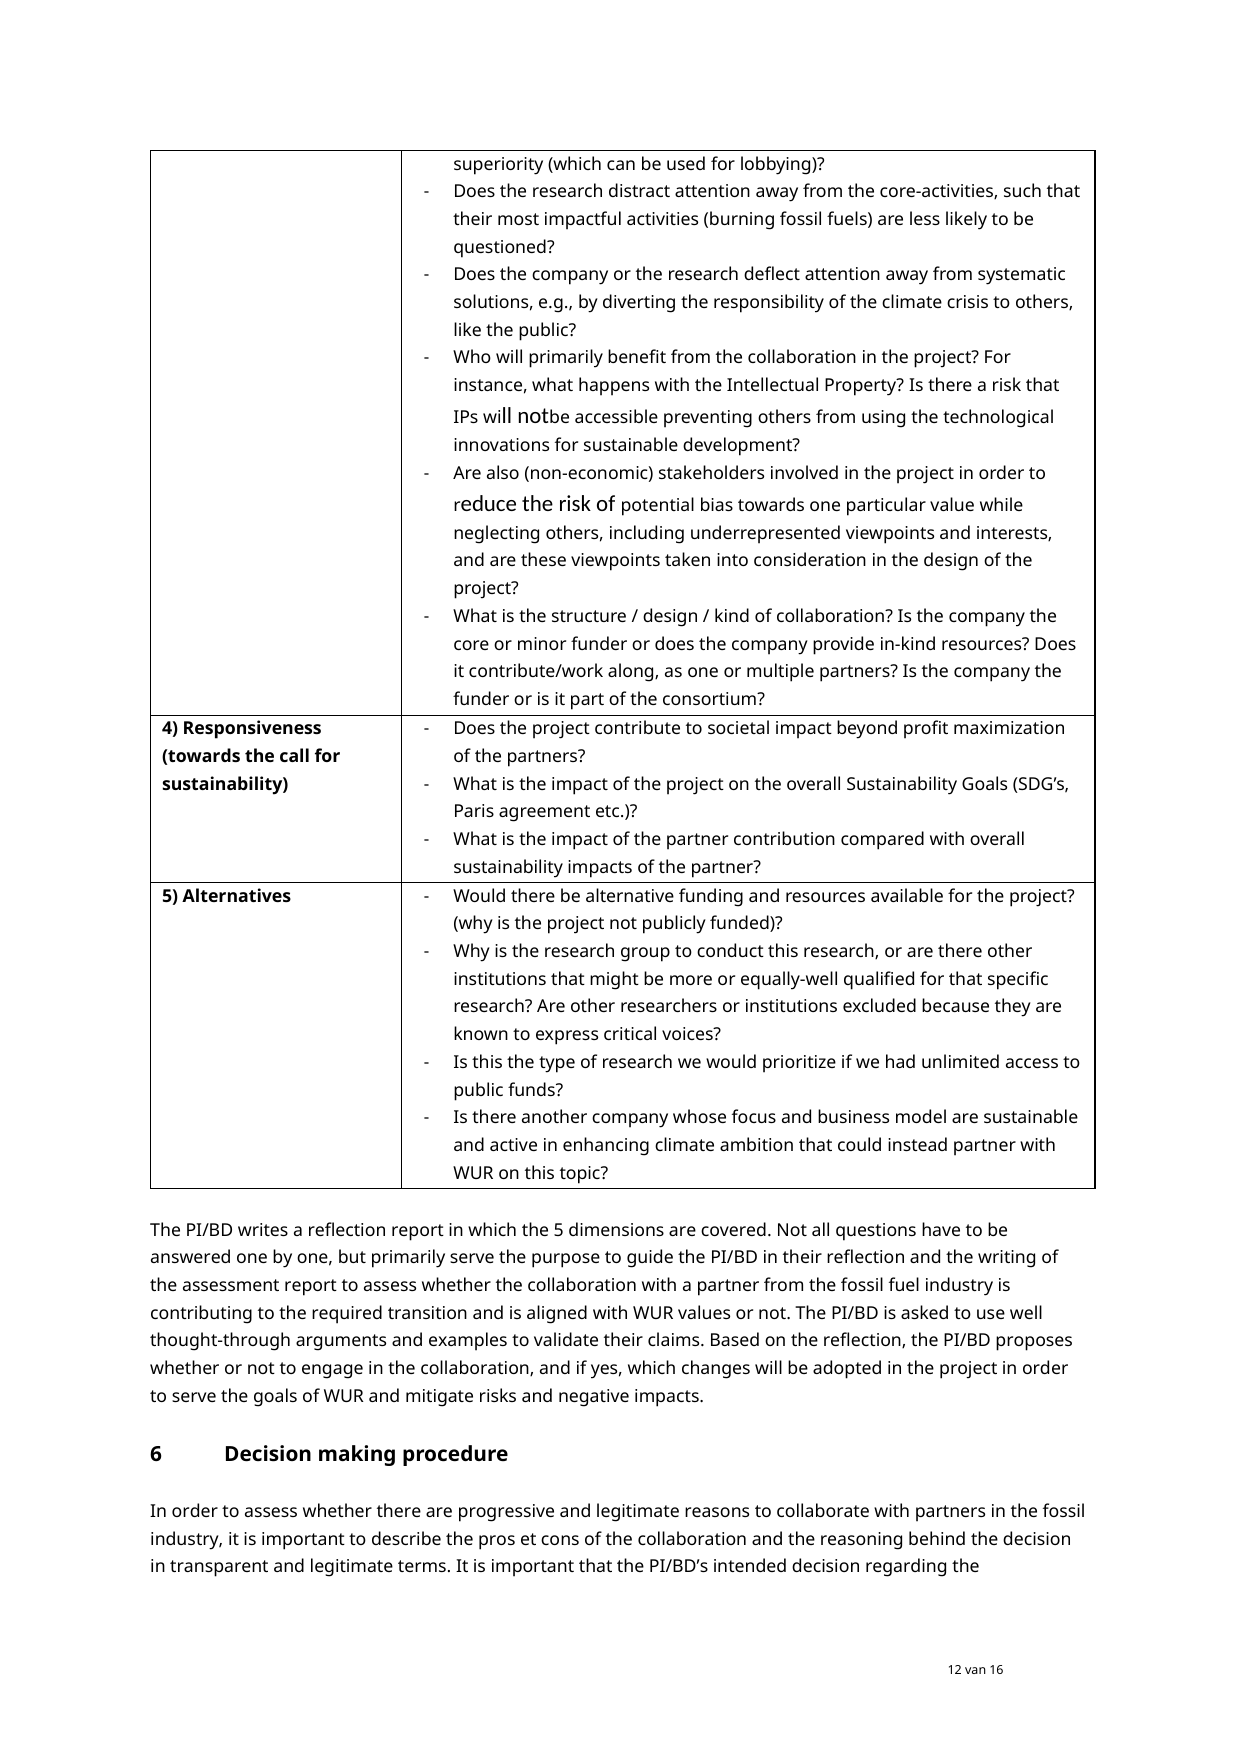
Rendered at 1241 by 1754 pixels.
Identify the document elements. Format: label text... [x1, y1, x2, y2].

table_cell 5) Alternatives [151, 883, 401, 1188]
text The PI/BD writes a reflection report in which the 5 dimensions are covered. Not all questions have to be answered one by one, but primarily serve the purpose to guide the PI/BD in their reflection and the writing of the assessment report to assess whether the collaboration with a partner from the fossil fuel industry is contributing to the required transition and is aligned with WUR values or not. The PI/BD is asked to use well thought-through arguments and examples to validate their claims. Based on the reflection, the PI/BD proposes whether or not to engage in the collaboration, and if yes, which changes will be adopted in the project in order to serve the goals of WUR and mitigate risks and negative impacts. [150, 1217, 1090, 1407]
table_cell 4) Responsiveness (towards the call for sustainability) [151, 716, 401, 882]
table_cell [402, 151, 1094, 714]
subtitle Decision making procedure [150, 1439, 1090, 1467]
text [150, 1498, 1090, 1578]
table_cell Does the project contribute to societal impact beyond profit maximization of the partners? What is the impact of the project on the overall Sustainability Goals (SDG’s, Paris agreement etc.)? What is the impact of the partner contribution compared with overall sustainability impacts of the partner? [402, 716, 1094, 882]
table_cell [151, 151, 401, 714]
table_cell Would there be alternative funding and resources available for the project? (why is the project not publicly funded)? Why is the research group to conduct this research, or are there other institutions that might be more or equally-well qualified for that specific research? Are other researchers or institutions excluded because they are known to express critical voices? Is this the type of research we would prioritize if we had unlimited access to public funds? Is there another company whose focus and business model are sustainable and active in enhancing climate ambition that could instead partner with WUR on this topic? [402, 883, 1094, 1188]
